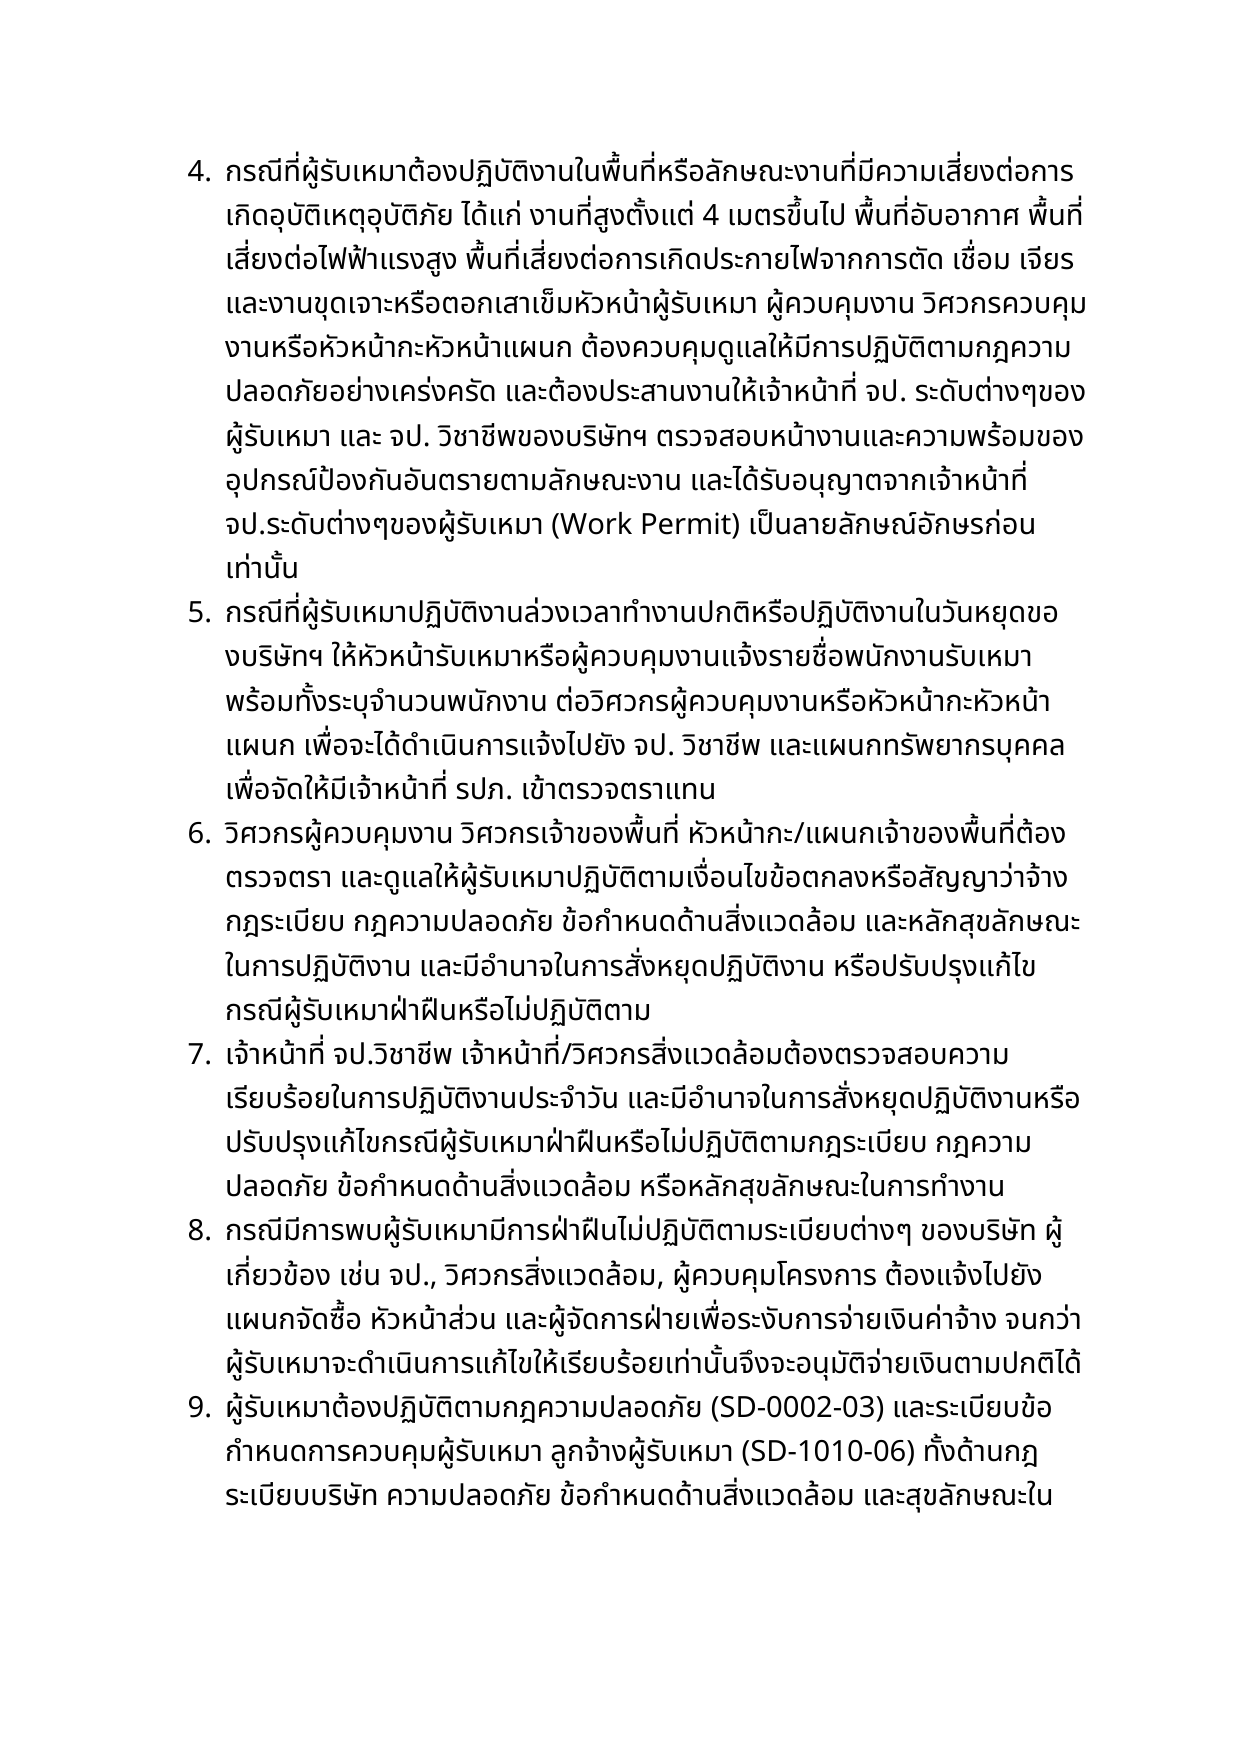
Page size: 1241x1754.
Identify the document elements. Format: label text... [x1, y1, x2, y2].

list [187, 1386, 1090, 1519]
list กรณีมีการพบผู้รับเหมามีการฝ่าฝืนไม่ปฏิบัติตามระเบียบต่างๆ ของบริษัท ผู้เกี่ยวข้อง เช่น จป., วิศวกรสิ่งแวดล้อม, ผู้ควบคุมโครงการ ต้องแจ้งไปยังแผนกจัดซื้อ หัวหน้าส่วน และผู้จัดการฝ่ายเพื่อระงับการจ่ายเงินค่าจ้าง จนกว่าผู้รับเหมาจะดำเนินการแก้ไขให้เรียบร้อยเท่านั้นจึงจะอนุมัติจ่ายเงินตามปกติได้ [187, 1209, 1090, 1386]
list วิศวกรผู้ควบคุมงาน วิศวกรเจ้าของพื้นที่ หัวหน้ากะ/แผนกเจ้าของพื้นที่ต้องตรวจตรา และดูแลให้ผู้รับเหมาปฏิบัติตามเงื่อนไขข้อตกลงหรือสัญญาว่าจ้าง กฎระเบียบ กฎความปลอดภัย ข้อกำหนดด้านสิ่งแวดล้อม และหลักสุขลักษณะในการปฏิบัติงาน และมีอำนาจในการสั่งหยุดปฏิบัติงาน หรือปรับปรุงแก้ไขกรณีผู้รับเหมาฝ่าฝืนหรือไม่ปฏิบัติตาม [187, 813, 1090, 1033]
list เจ้าหน้าที่ จป.วิชาชีพ เจ้าหน้าที่/วิศวกรสิ่งแวดล้อมต้องตรวจสอบความเรียบร้อยในการปฏิบัติงานประจำวัน และมีอำนาจในการสั่งหยุดปฏิบัติงานหรือปรับปรุงแก้ไขกรณีผู้รับเหมาฝ่าฝืนหรือไม่ปฏิบัติตามกฎระเบียบ กฎความปลอดภัย ข้อกำหนดด้านสิ่งแวดล้อม หรือหลักสุขลักษณะในการทำงาน [187, 1033, 1090, 1209]
list กรณีที่ผู้รับเหมาต้องปฏิบัติงานในพื้นที่หรือลักษณะงานที่มีความเสี่ยงต่อการเกิดอุบัติเหตุอุบัติภัย ได้แก่ งานที่สูงตั้งแต่ 4 เมตรขึ้นไป พื้นที่อับอากาศ พื้นที่เสี่ยงต่อไฟฟ้าแรงสูง พื้นที่เสี่ยงต่อการเกิดประกายไฟจากการตัด เชื่อม เจียร และงานขุดเจาะหรือตอกเสาเข็มหัวหน้าผู้รับเหมา ผู้ควบคุมงาน วิศวกรควบคุมงานหรือหัวหน้ากะหัวหน้าแผนก ต้องควบคุมดูแลให้มีการปฏิบัติตามกฎความปลอดภัยอย่างเคร่งครัด และต้องประสานงานให้เจ้าหน้าที่ จป. ระดับต่างๆของผู้รับเหมา และ จป. วิชาชีพของบริษัทฯ ตรวจสอบหน้างานและความพร้อมของอุปกรณ์ป้องกันอันตรายตามลักษณะงาน และได้รับอนุญาตจากเจ้าหน้าที่ จป.ระดับต่างๆของผู้รับเหมา (Work Permit) เป็นลายลักษณ์อักษรก่อนเท่านั้น [187, 150, 1090, 592]
list กรณีที่ผู้รับเหมาปฏิบัติงานล่วงเวลาทำงานปกติหรือปฏิบัติงานในวันหยุดของบริษัทฯ ให้หัวหน้ารับเหมาหรือผู้ควบคุมงานแจ้งรายชื่อพนักงานรับเหมา พร้อมทั้งระบุจำนวนพนักงาน ต่อวิศวกรผู้ควบคุมงานหรือหัวหน้ากะหัวหน้าแผนก เพื่อจะได้ดำเนินการแจ้งไปยัง จป. วิชาชีพ และแผนกทรัพยากรบุคคลเพื่อจัดให้มีเจ้าหน้าที่ รปภ. เข้าตรวจตราแทน [187, 592, 1090, 813]
